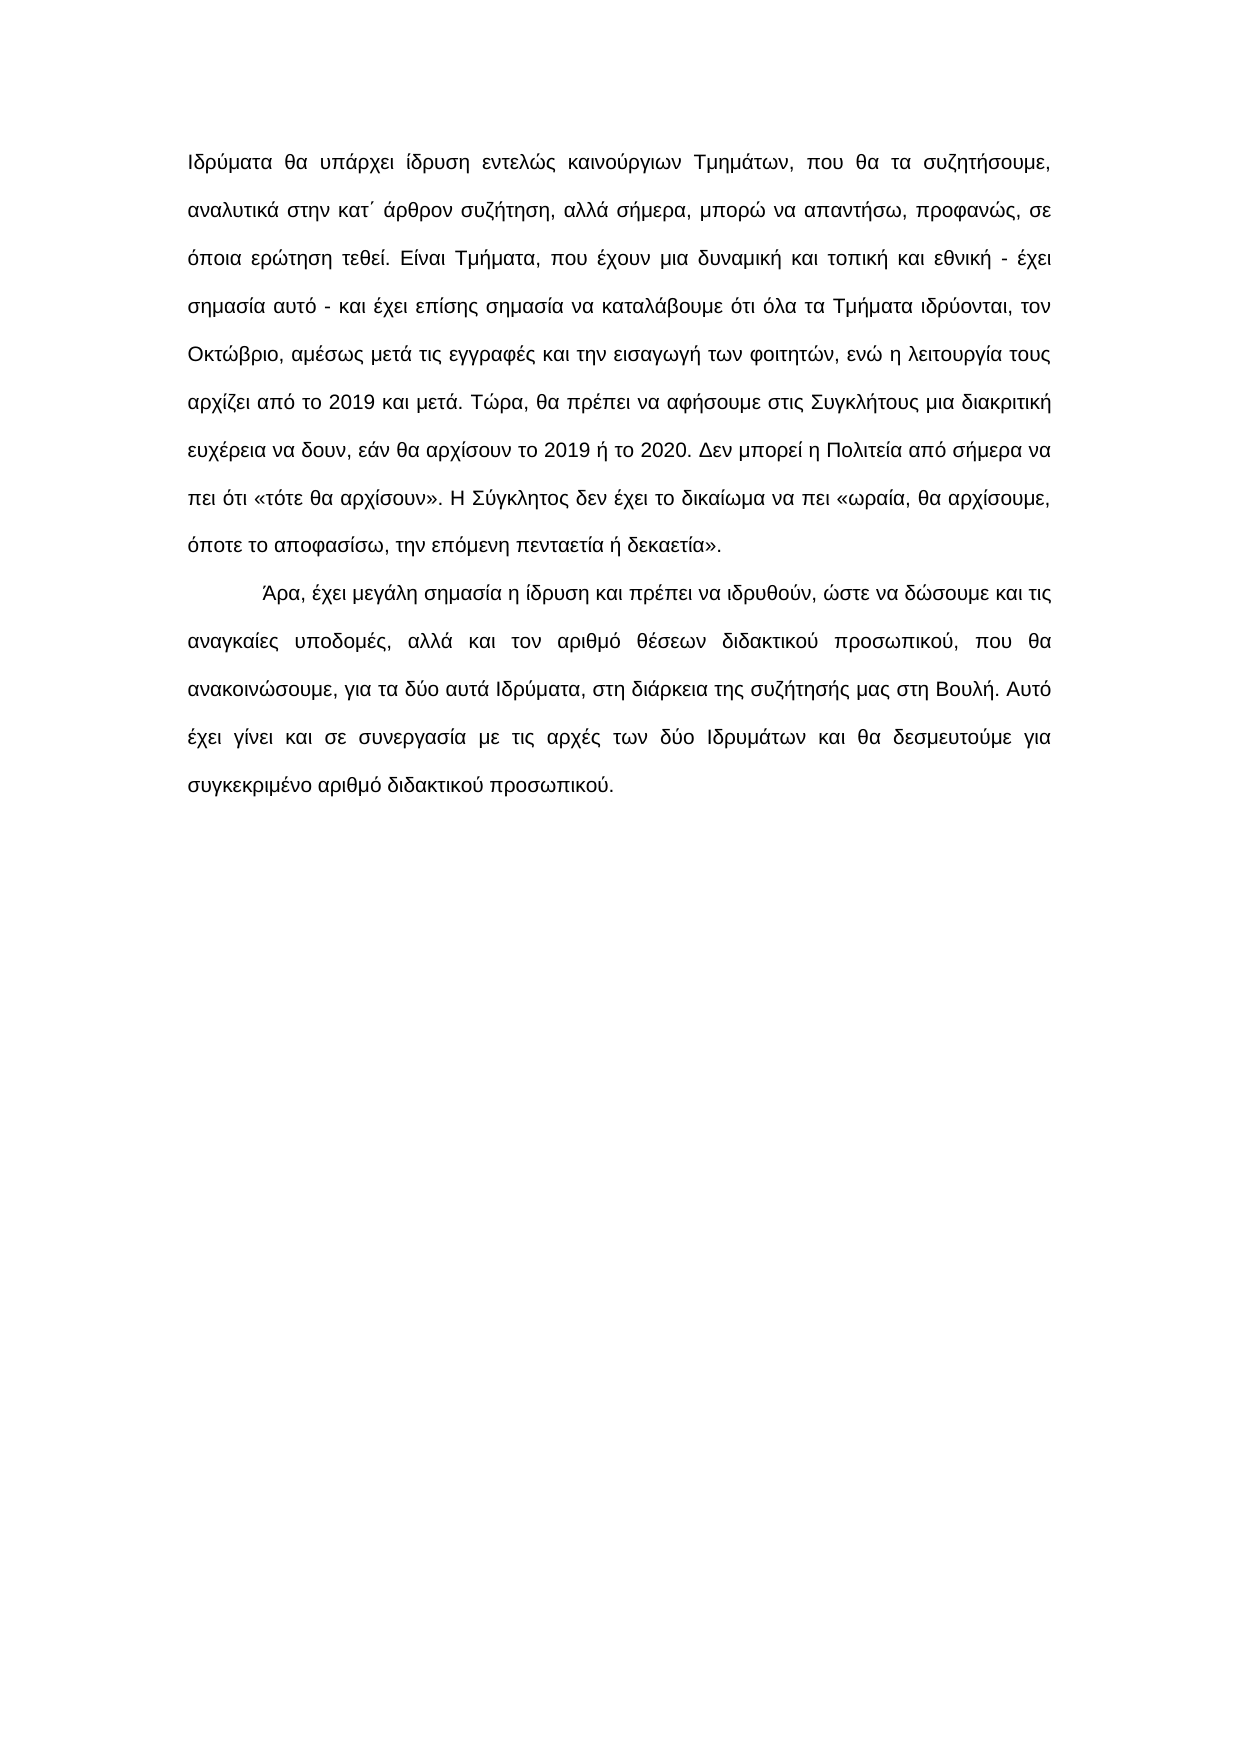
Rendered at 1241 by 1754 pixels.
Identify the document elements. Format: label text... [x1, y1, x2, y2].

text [187, 150, 1053, 557]
text Άρα, έχει μεγάλη σημασία η ίδρυση και πρέπει να ιδρυθούν, ώστε να δώσουμε και τις αναγκαίες υποδομές, αλλά και τον αριθμό θέσεων διδακτικού προσωπικού, που θα ανακοινώσουμε, για τα δύο αυτά Ιδρύματα, στη διάρκεια της συζήτησής μας στη Βουλή. Αυτό έχει γίνει και σε συνεργασία με τις αρχές των δύο Ιδρυμάτων και θα δεσμευτούμε για συγκεκριμένο αριθμό διδακτικού προσωπικού. [187, 581, 1053, 797]
